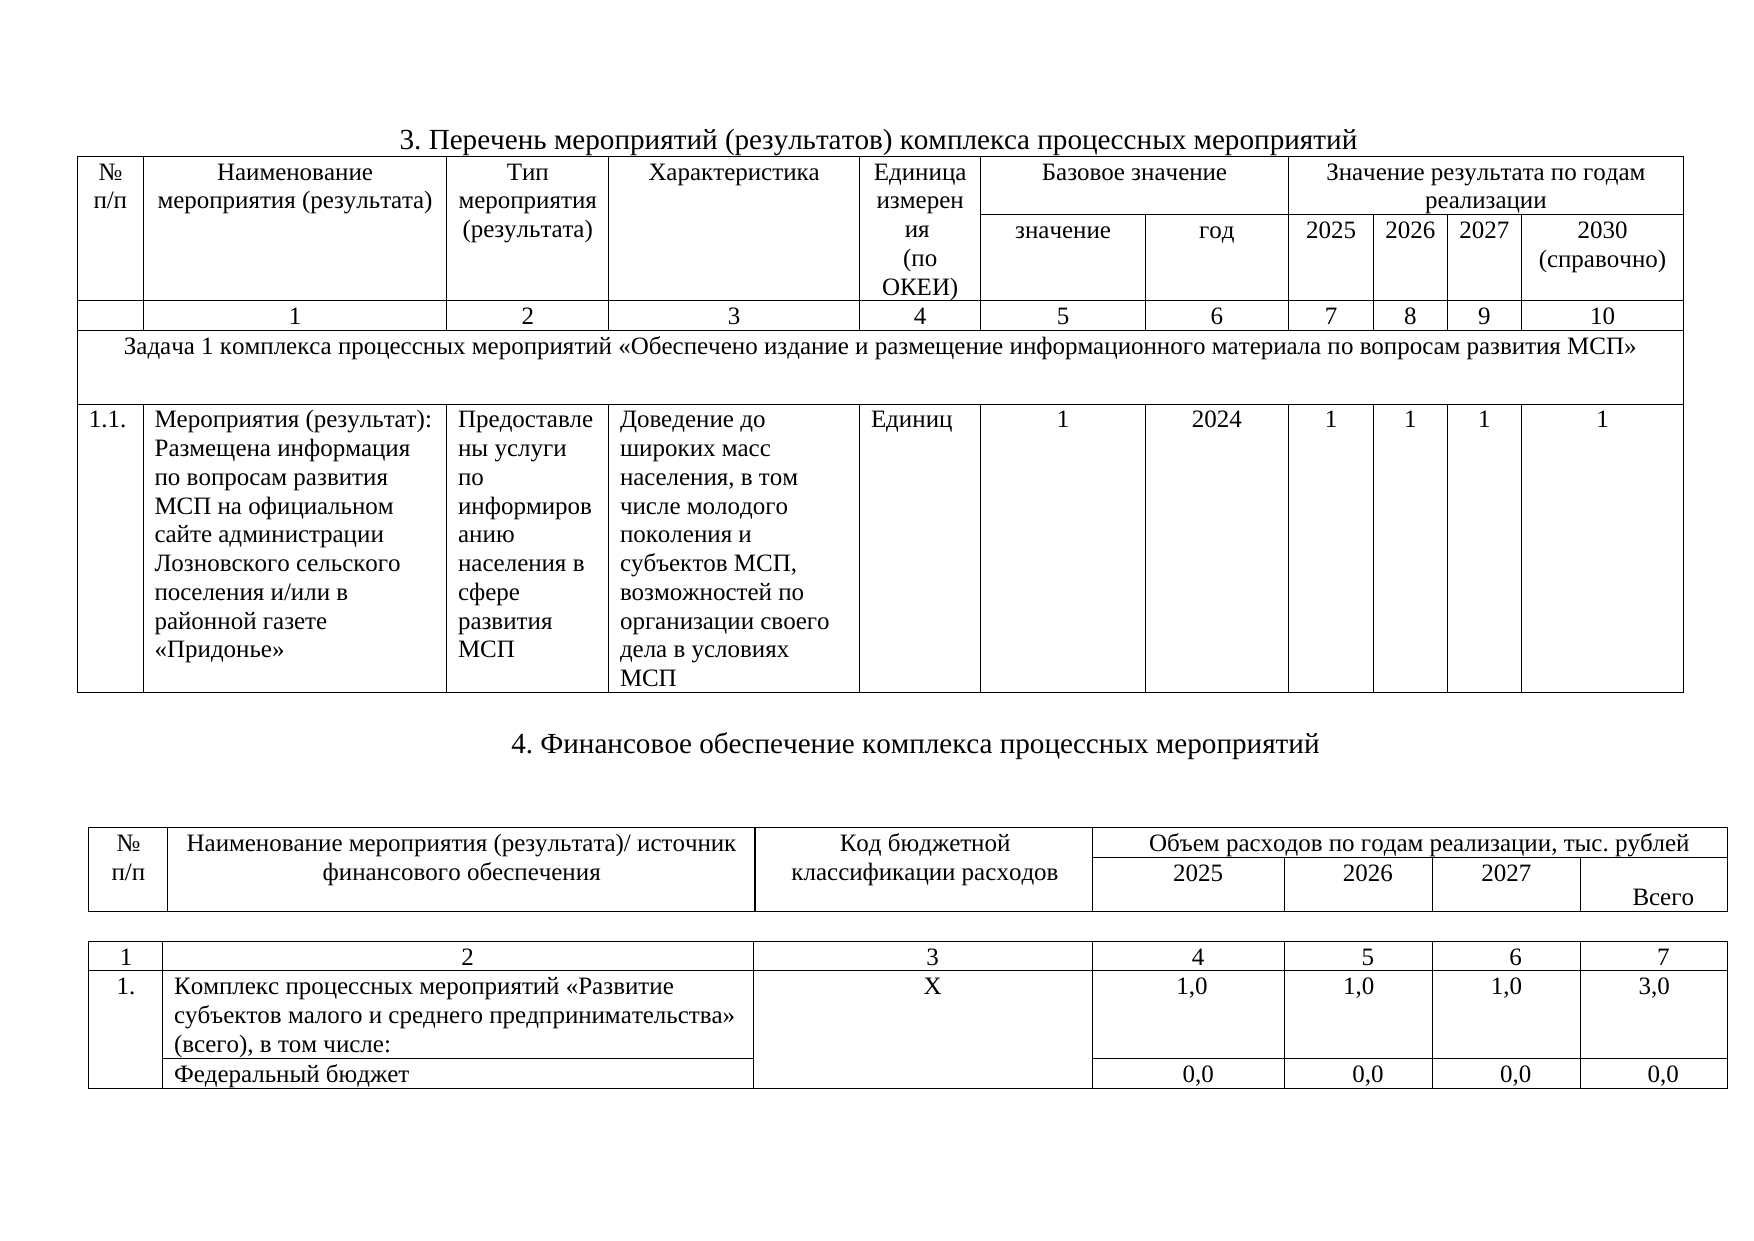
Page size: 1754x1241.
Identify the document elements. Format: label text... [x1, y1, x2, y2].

table_cell 0,0 [1285, 1059, 1432, 1087]
table_cell 1.1. [78, 405, 143, 692]
table_cell 7 [1289, 301, 1373, 330]
table_cell 2027 [1433, 858, 1580, 911]
table_cell Всего [1581, 858, 1727, 911]
table_cell Мероприятия (результат): Размещена информация по вопросам развития МСП на официальном сайте администрации Лозновского сельского поселения и/или в районной газете «Придонье» [144, 405, 446, 692]
table_cell 1,0 [1093, 971, 1284, 1058]
table_cell 4 [860, 301, 980, 330]
table_cell Задача 1 комплекса процессных мероприятий «Обеспечено издание и размещение информационного материала по вопросам развития МСП» [78, 331, 1683, 403]
table_header 4 [1093, 942, 1284, 970]
table_cell значение [981, 215, 1145, 300]
table_cell Комплекс процессных мероприятий «Развитие субъектов малого и среднего предпринимательства» (всего), в том числе: [163, 971, 753, 1058]
table_cell 1 [1448, 405, 1521, 692]
table_cell 8 [1374, 301, 1447, 330]
table_header Объем расходов по годам реализации, тыс. рублей [1093, 828, 1727, 857]
table_header Наименование мероприятия (результата)/ источник финансового обеспечения [168, 828, 754, 911]
table_cell 5 [981, 301, 1145, 330]
table_cell 1 [144, 301, 446, 330]
table_cell 0,0 [1581, 1059, 1727, 1087]
table_cell [78, 301, 143, 330]
table_header 7 [1581, 942, 1727, 970]
table_cell 1 [1522, 405, 1683, 692]
table_header Наименование мероприятия (результата) [144, 157, 446, 300]
table_cell Предоставлены услуги по информированию населения в сфере развития МСП [447, 405, 608, 692]
table_cell 1 [981, 405, 1145, 692]
table_cell Доведение до широких масс населения, в том числе молодого поколения и субъектов МСП, возможностей по организации своего дела в условиях МСП [609, 405, 859, 692]
table_cell 1 [1289, 405, 1373, 692]
table_cell год [1146, 215, 1288, 300]
table_header 5 [1285, 942, 1432, 970]
table_header Базовое значение [981, 157, 1288, 214]
table_cell Единиц [860, 405, 980, 692]
table_header 2 [163, 942, 753, 970]
table_cell 10 [1522, 301, 1683, 330]
table_cell 2025 [1289, 215, 1373, 300]
table_cell 0,0 [1093, 1059, 1284, 1087]
table_cell Х [754, 971, 1092, 1087]
table_header Характеристика [609, 157, 859, 300]
table_cell 1 [1374, 405, 1447, 692]
text 4. Финансовое обеспечение комплекса процессных мероприятий [89, 727, 1668, 760]
table_cell 2 [447, 301, 608, 330]
table_cell 3 [609, 301, 859, 330]
table_header № п/п [78, 157, 143, 300]
table_cell 1,0 [1285, 971, 1432, 1058]
table_header 1 [89, 942, 162, 970]
table_cell 9 [1448, 301, 1521, 330]
table_cell 1. [89, 971, 162, 1087]
table_cell 0,0 [1433, 1059, 1580, 1087]
table_header Значение результата по годам реализации [1289, 157, 1683, 214]
table_cell 2025 [1093, 858, 1284, 911]
table_header Код бюджетной классификации расходов [756, 828, 1092, 911]
table_header 3 [754, 942, 1092, 970]
table_cell 6 [1146, 301, 1288, 330]
table_cell 1,0 [1433, 971, 1580, 1058]
table_header Единица измерения (по ОКЕИ) [860, 157, 980, 300]
table_cell 2027 [1448, 215, 1521, 300]
text 3. Перечень мероприятий (результатов) комплекса процессных мероприятий [89, 122, 1668, 156]
table_cell 2026 [1285, 858, 1432, 911]
table_cell 2026 [1374, 215, 1447, 300]
table_header Тип мероприятия (результата) [447, 157, 608, 300]
table_cell 2024 [1146, 405, 1288, 692]
table_cell Федеральный бюджет [163, 1059, 753, 1087]
table_cell 3,0 [1581, 971, 1727, 1058]
table_header 6 [1433, 942, 1580, 970]
table_header № п/п [89, 828, 167, 911]
table_cell 2030 (справочно) [1522, 215, 1683, 300]
